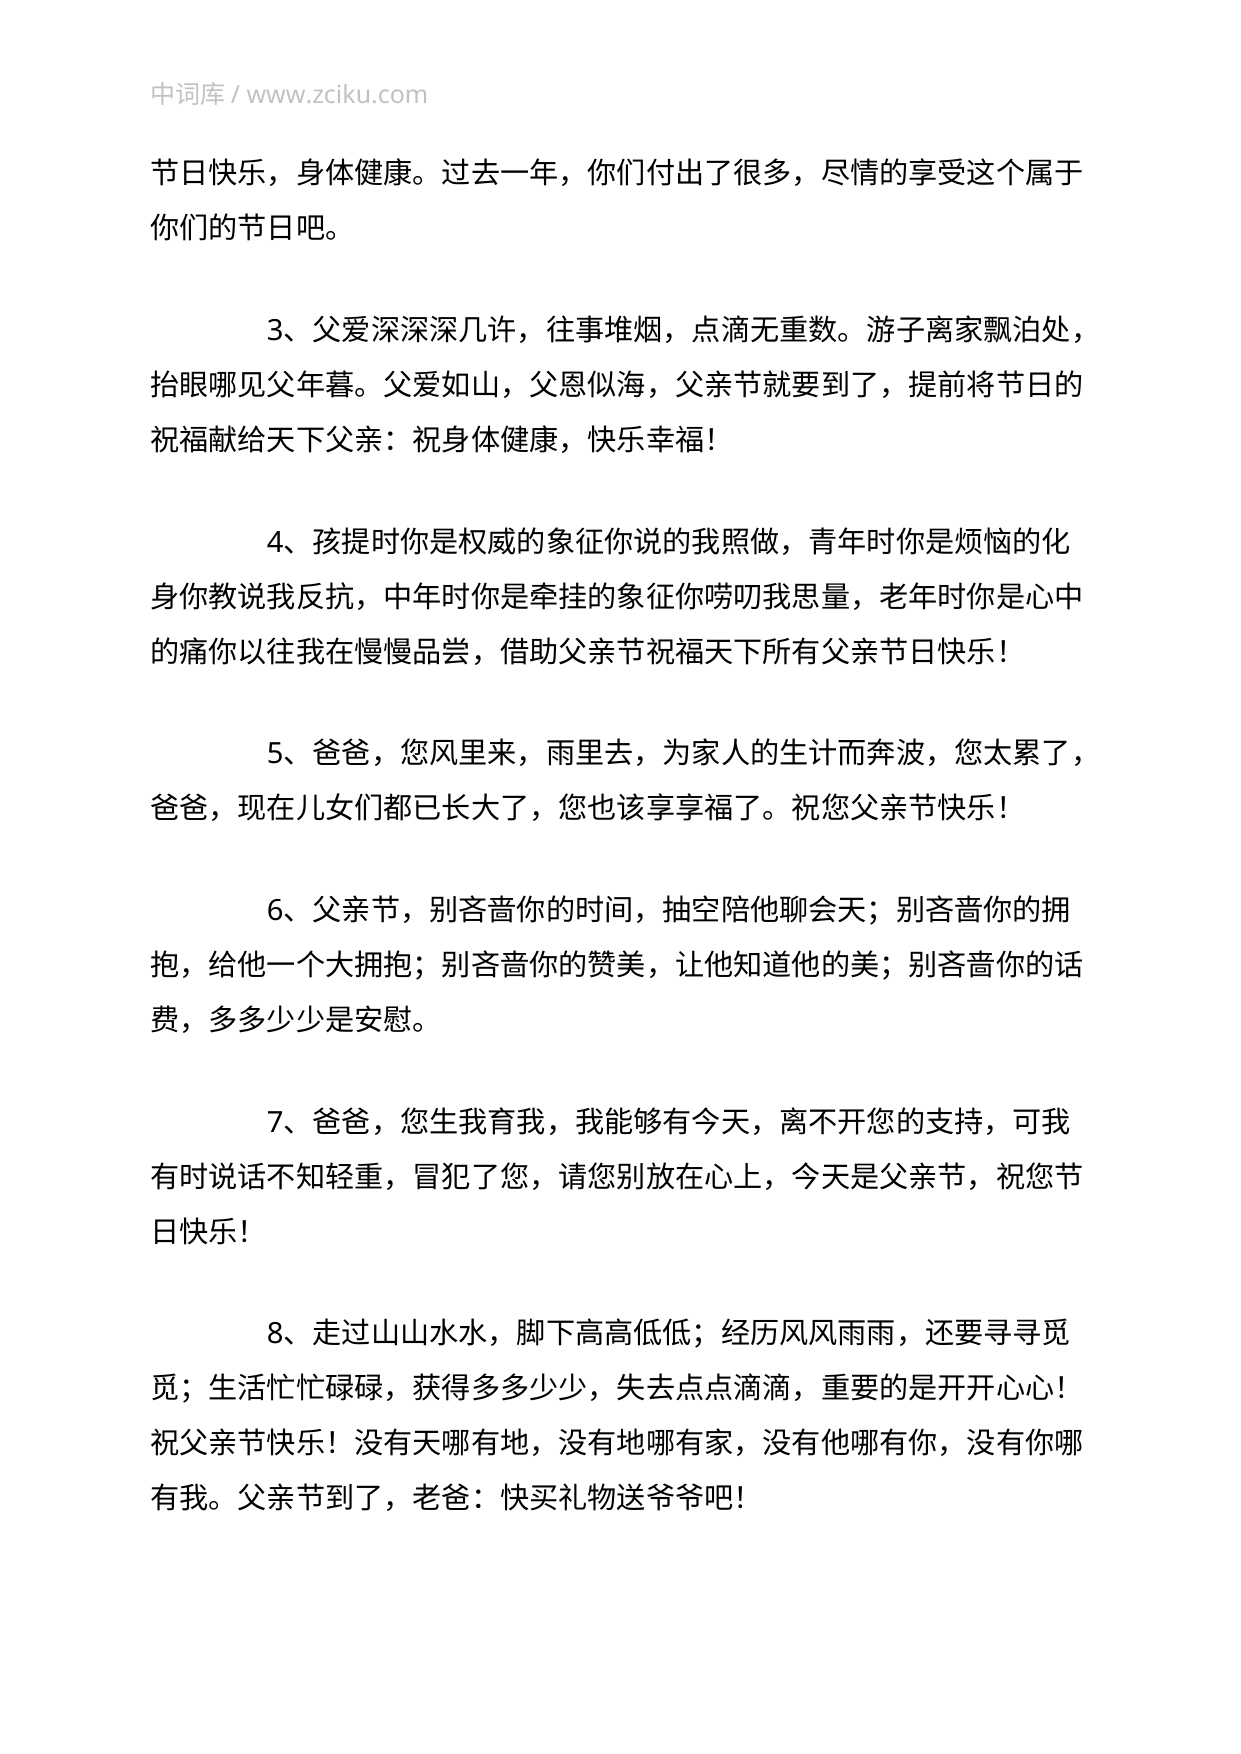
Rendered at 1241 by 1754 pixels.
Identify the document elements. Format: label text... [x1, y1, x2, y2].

text 6、父亲节，别吝啬你的时间，抽空陪他聊会天；别吝啬你的拥抱，给他一个大拥抱；别吝啬你的赞美，让他知道他的美；别吝啬你的话费，多多少少是安慰。 [150, 887, 1090, 1039]
text 5、爸爸，您风里来，雨里去，为家人的生计而奔波，您太累了，爸爸，现在儿女们都已长大了，您也该享享福了。祝您父亲节快乐！ [150, 730, 1090, 827]
text 7、爸爸，您生我育我，我能够有今天，离不开您的支持，可我有时说话不知轻重，冒犯了您，请您别放在心上，今天是父亲节，祝您节日快乐！ [150, 1098, 1090, 1251]
text 3、父爱深深深几许，往事堆烟，点滴无重数。游子离家飘泊处，抬眼哪见父年暮。父爱如山，父恩似海，父亲节就要到了，提前将节日的祝福献给天下父亲：祝身体健康，快乐幸福！ [150, 307, 1090, 459]
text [150, 150, 1090, 247]
text 8、走过山山水水，脚下高高低低；经历风风雨雨，还要寻寻觅觅；生活忙忙碌碌，获得多多少少，失去点点滴滴，重要的是开开心心！祝父亲节快乐！没有天哪有地，没有地哪有家，没有他哪有你，没有你哪有我。父亲节到了，老爸：快买礼物送爷爷吧！ [150, 1310, 1090, 1517]
text 4、孩提时你是权威的象征你说的我照做，青年时你是烦恼的化身你教说我反抗，中年时你是牵挂的象征你唠叨我思量，老年时你是心中的痛你以往我在慢慢品尝，借助父亲节祝福天下所有父亲节日快乐！ [150, 518, 1090, 671]
